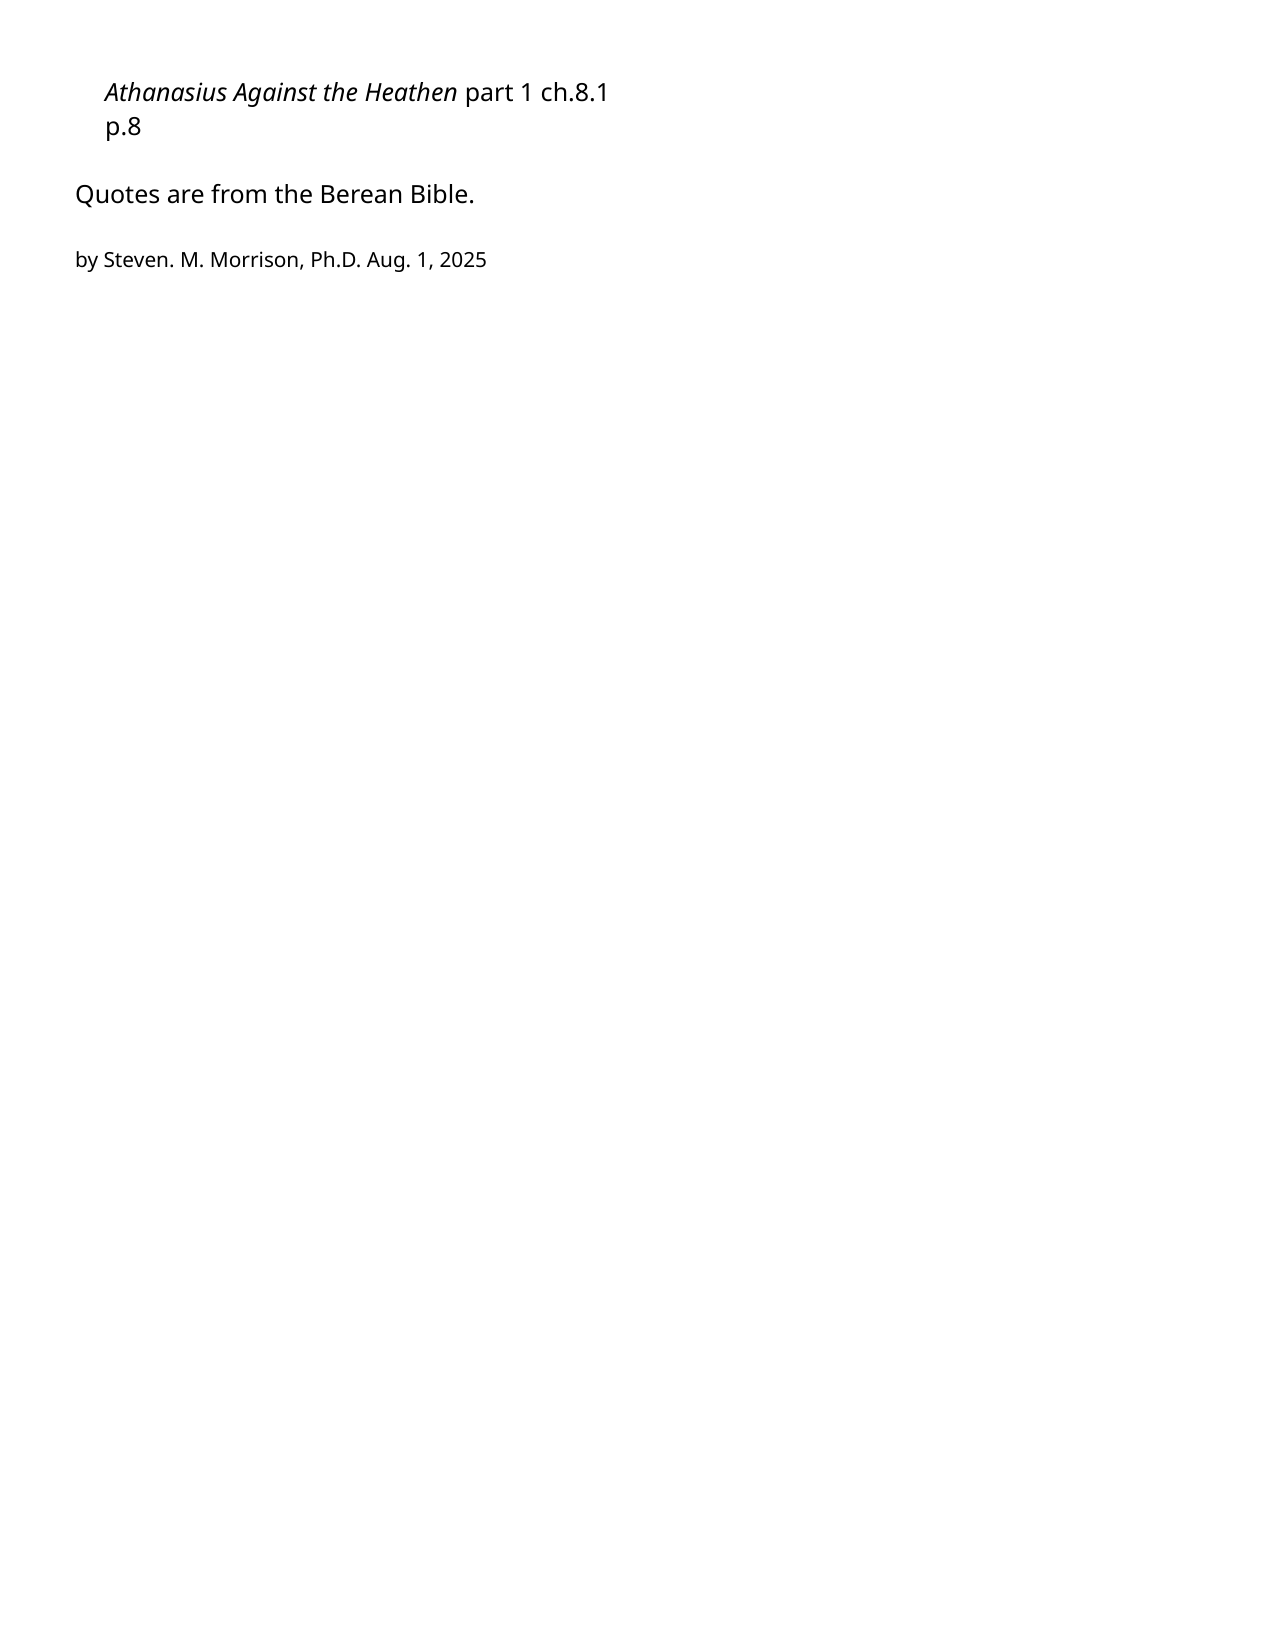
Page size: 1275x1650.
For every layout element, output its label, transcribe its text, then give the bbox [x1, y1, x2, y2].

text by Steven. M. Morrison, Ph.D. Aug. 1, 2025 [75, 245, 615, 274]
text Athanasius of Alexandria (318 A.D.) teaches that some sins are worse than others. Athanasius Against the Heathen part 1 ch.8.1 p.8 [75, 75, 615, 143]
text Quotes are from the Berean Bible. [75, 177, 615, 211]
